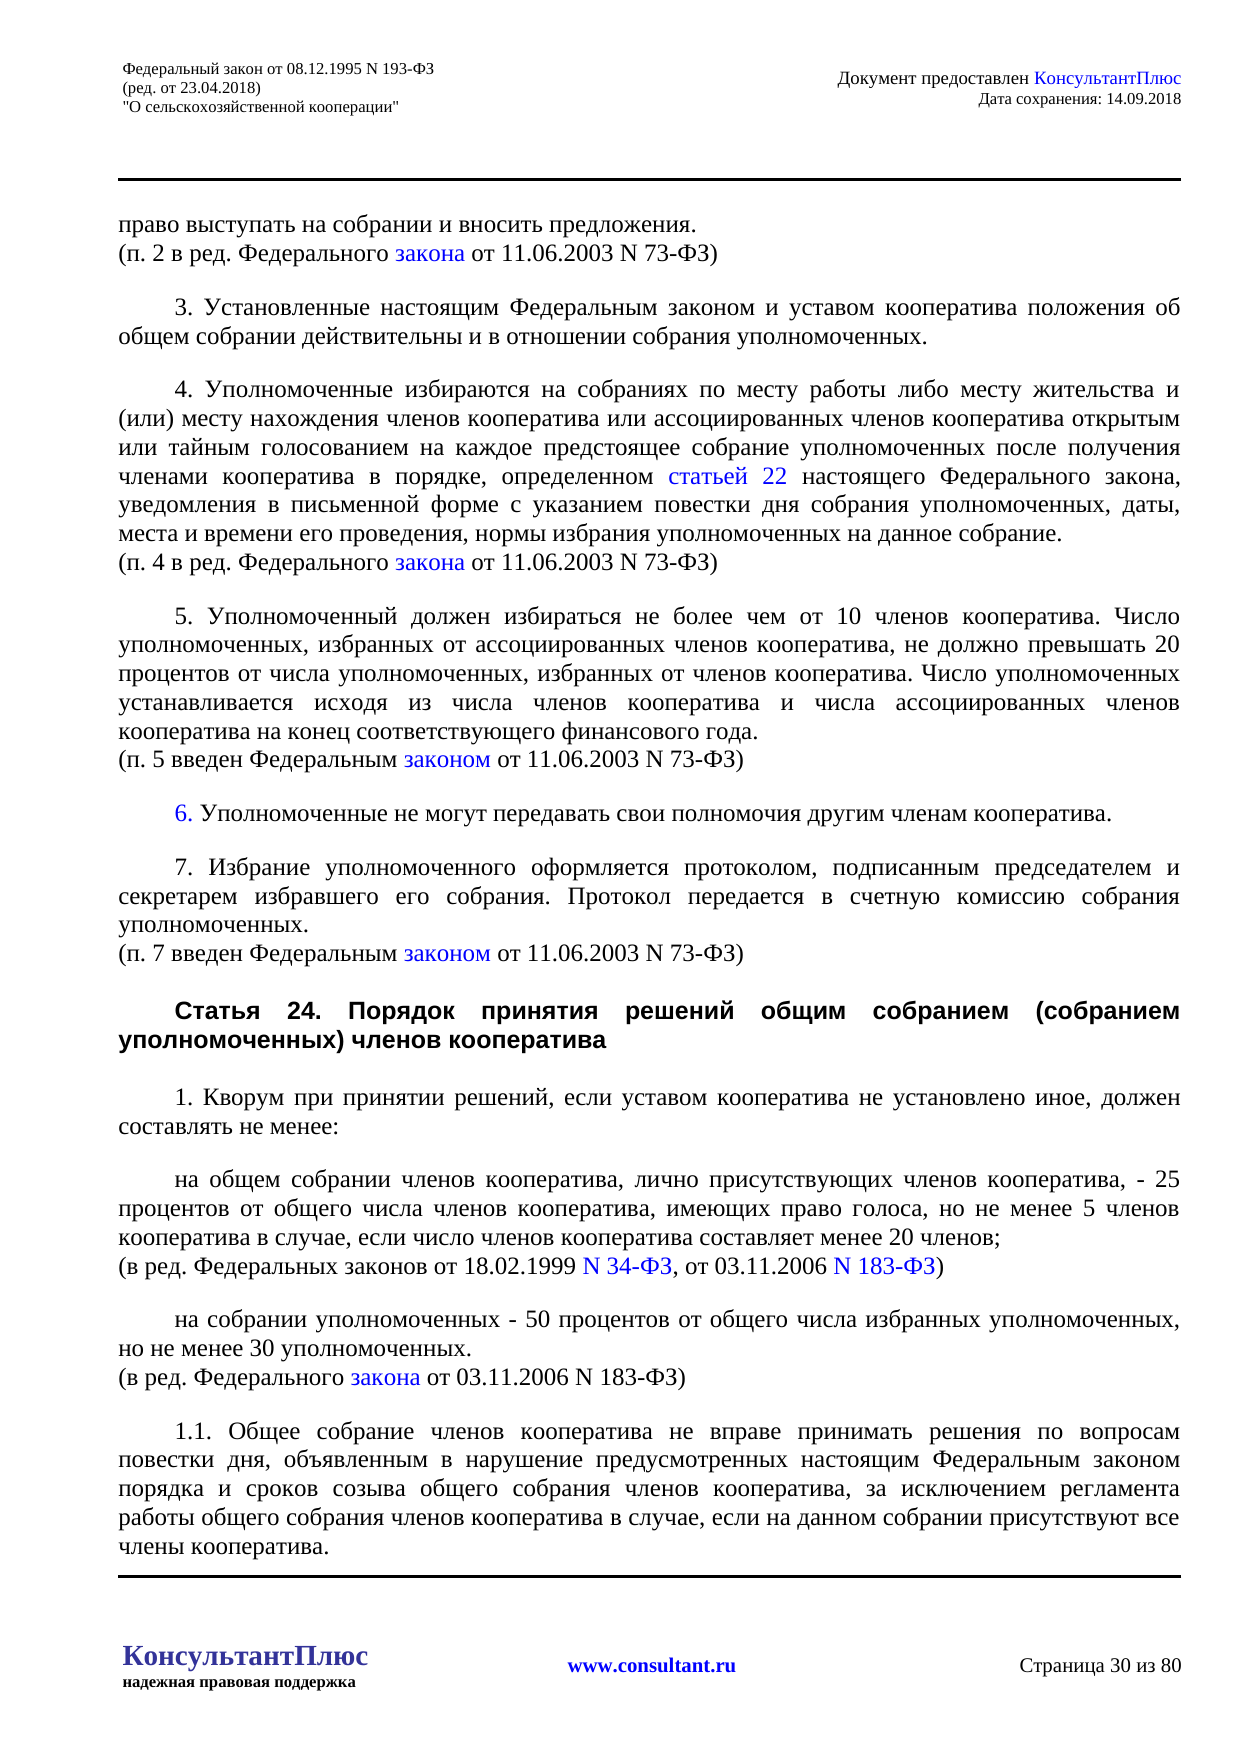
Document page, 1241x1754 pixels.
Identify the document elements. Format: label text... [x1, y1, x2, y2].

text 1. Кворум при принятии решений, если уставом кооператива не установлено иное, должен составлять не менее: [118, 1082, 1181, 1139]
text 3. Установленные настоящим Федеральным законом и уставом кооператива положения об общем собрании действительны и в отношении собрания уполномоченных. [118, 292, 1181, 349]
text на собрании уполномоченных - 50 процентов от общего числа избранных уполномоченных, но не менее 30 уполномоченных. [118, 1304, 1181, 1362]
text (п. 2 в ред. Федерального закона от 11.06.2003 N 73-ФЗ) [118, 238, 1181, 267]
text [118, 209, 1181, 238]
text (в ред. Федерального закона от 03.11.2006 N 183-ФЗ) [118, 1362, 1181, 1391]
text 6. Уполномоченные не могут передавать свои полномочия другим членам кооператива. [118, 798, 1181, 827]
text 7. Избрание уполномоченного оформляется протоколом, подписанным председателем и секретарем избравшего его собрания. Протокол передается в счетную комиссию собрания уполномоченных. [118, 852, 1181, 938]
text на общем собрании членов кооператива, лично присутствующих членов кооператива, - 25 процентов от общего числа членов кооператива, имеющих право голоса, но не менее 5 членов кооператива в случае, если число членов кооператива составляет менее 20 членов; [118, 1164, 1181, 1251]
text (п. 5 введен Федеральным законом от 11.06.2003 N 73-ФЗ) [118, 744, 1181, 773]
text 5. Уполномоченный должен избираться не более чем от 10 членов кооператива. Число уполномоченных, избранных от ассоциированных членов кооператива, не должно превышать 20 процентов от числа уполномоченных, избранных от членов кооператива. Число уполномоченных устанавливается исходя из числа членов кооператива и числа ассоциированных членов кооператива на конец соответствующего финансового года. [118, 601, 1181, 744]
text 4. Уполномоченные избираются на собраниях по месту работы либо месту жительства и (или) месту нахождения членов кооператива или ассоциированных членов кооператива открытым или тайным голосованием на каждое предстоящее собрание уполномоченных после получения членами кооператива в порядке, определенном статьей 22 настоящего Федерального закона, уведомления в письменной форме с указанием повестки дня собрания уполномоченных, даты, места и времени его проведения, нормы избрания уполномоченных на данное собрание. [118, 374, 1181, 547]
text 1.1. Общее собрание членов кооператива не вправе принимать решения по вопросам повестки дня, объявленным в нарушение предусмотренных настоящим Федеральным законом порядка и сроков созыва общего собрания членов кооператива, за исключением регламента работы общего собрания членов кооператива в случае, если на данном собрании присутствуют все члены кооператива. [118, 1416, 1181, 1559]
text (в ред. Федеральных законов от 18.02.1999 N 34-ФЗ, от 03.11.2006 N 183-ФЗ) [118, 1251, 1181, 1279]
title Статья 24. Порядок принятия решений общим собранием (собранием уполномоченных) членов кооператива [118, 996, 1181, 1053]
text (п. 7 введен Федеральным законом от 11.06.2003 N 73-ФЗ) [118, 938, 1181, 967]
text (п. 4 в ред. Федерального закона от 11.06.2003 N 73-ФЗ) [118, 547, 1181, 576]
